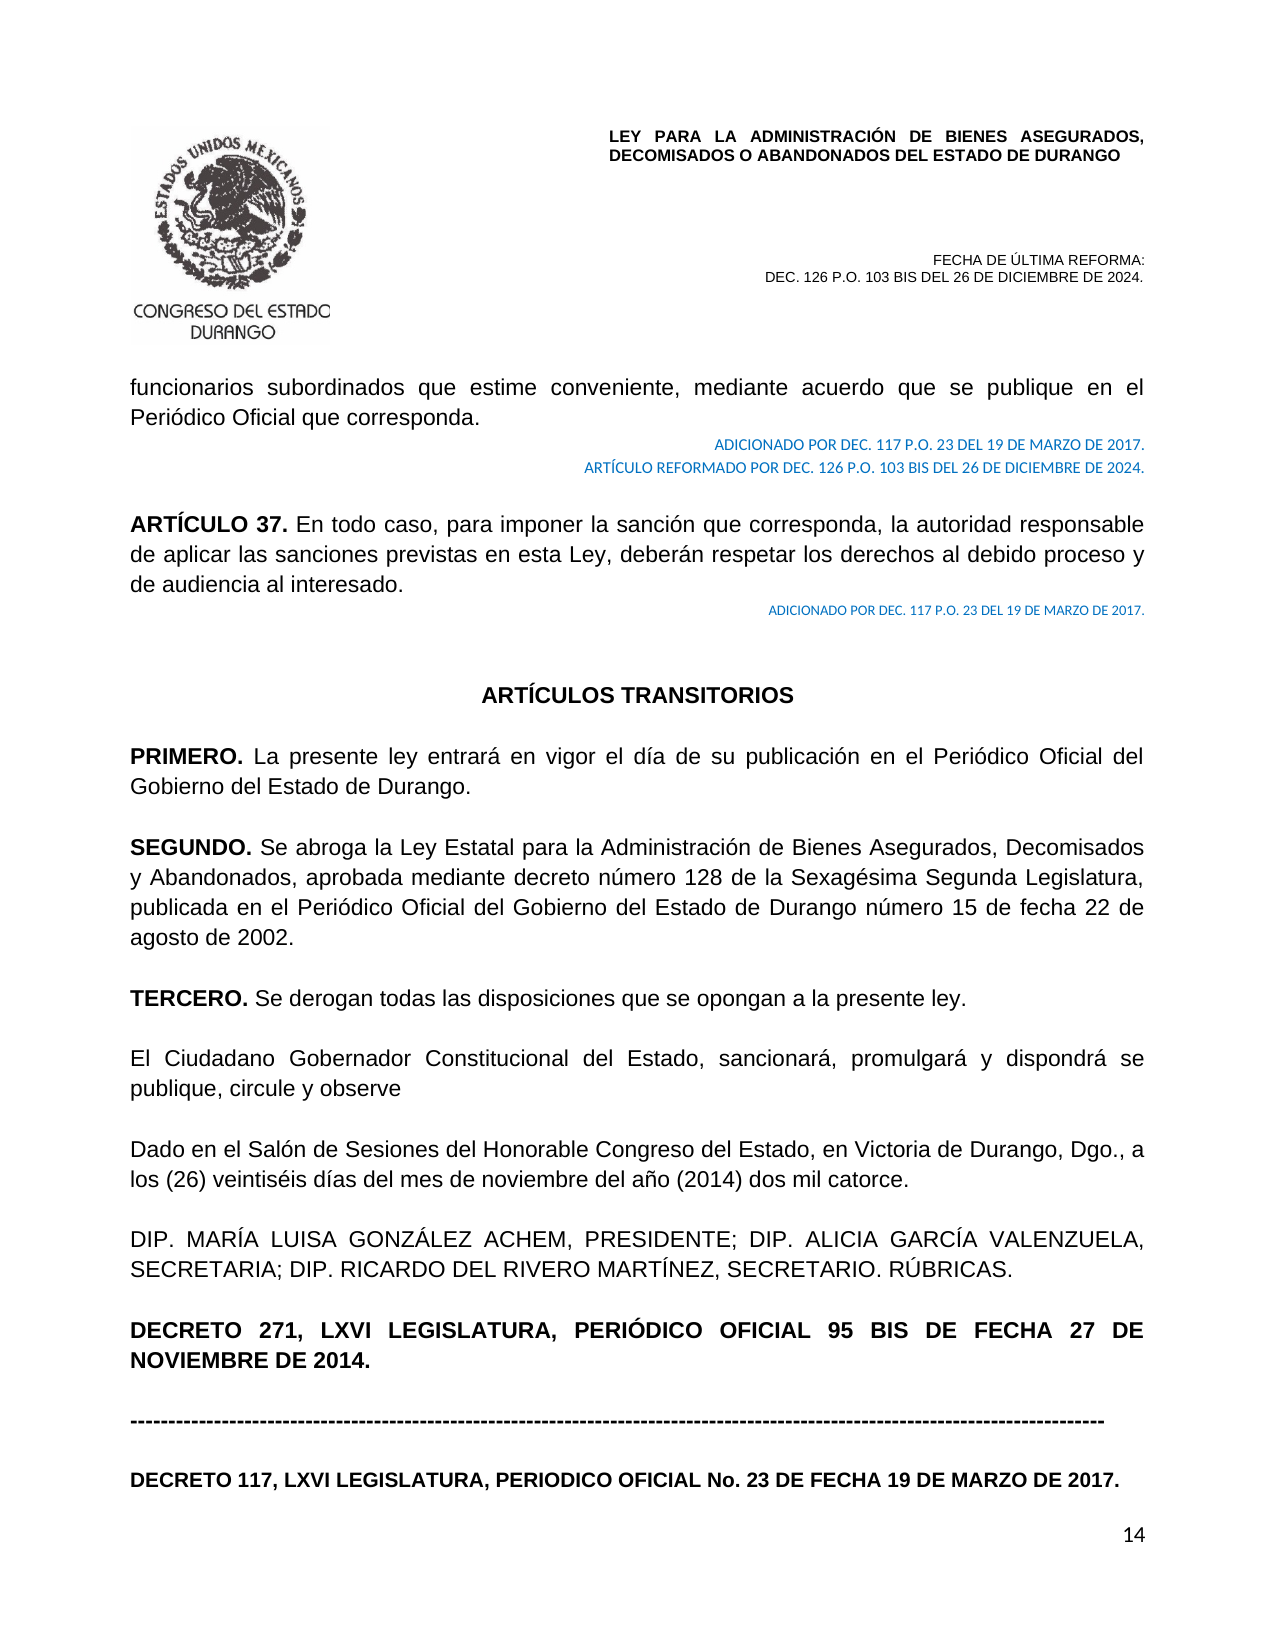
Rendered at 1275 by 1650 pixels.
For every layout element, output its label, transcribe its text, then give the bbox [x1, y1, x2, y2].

text DECRETO 117, LXVI LEGISLATURA, PERIODICO OFICIAL No. 23 DE FECHA 19 DE MARZO DE 2017. [130, 1468, 1145, 1492]
text -------------------------------------------------------------------------------------------------------------------------------- [130, 1407, 1145, 1434]
text ARTÍCULO 37. En todo caso, para imponer la sanción que corresponda, la autoridad responsable de aplicar las sanciones previstas en esta Ley, deberán respetar los derechos al debido proceso y de audiencia al interesado. [130, 511, 1145, 598]
text DIP. MARÍA LUISA GONZÁLEZ ACHEM, PRESIDENTE; DIP. ALICIA GARCÍA VALENZUELA, SECRETARIA; DIP. RICARDO DEL RIVERO MARTÍNEZ, SECRETARIO. RÚBRICAS. [130, 1226, 1145, 1283]
text SEGUNDO. Se abroga la Ley Estatal para la Administración de Bienes Asegurados, Decomisados y Abandonados, aprobada mediante decreto número 128 de la Sexagésima Segunda Legislatura, publicada en el Periódico Oficial del Gobierno del Estado de Durango número 15 de fecha 22 de agosto de 2002. [130, 833, 1145, 950]
text ADICIONADO POR DEC. 117 P.O. 23 DEL 19 DE MARZO DE 2017. [130, 602, 1145, 619]
text ARTÍCULO REFORMADO POR DEC. 126 P.O. 103 BIS DEL 26 DE DICIEMBRE DE 2024. [130, 457, 1145, 478]
text Dado en el Salón de Sesiones del Honorable Congreso del Estado, en Victoria de Durango, Dgo., a los (26) veintiséis días del mes de noviembre del año (2014) dos mil catorce. [130, 1136, 1145, 1192]
text El Ciudadano Gobernador Constitucional del Estado, sancionará, promulgará y dispondrá se publique, circule y observe [130, 1045, 1145, 1101]
text DECRETO 271, LXVI LEGISLATURA, PERIÓDICO OFICIAL 95 BIS DE FECHA 27 DE NOVIEMBRE DE 2014. [130, 1317, 1145, 1373]
picture [129, 126, 330, 343]
text ARTÍCULOS TRANSITORIOS [130, 682, 1145, 709]
text PRIMERO. La presente ley entrará en vigor el día de su publicación en el Periódico Oficial del Gobierno del Estado de Durango. [130, 743, 1145, 799]
text TERCERO. Se derogan todas las disposiciones que se opongan a la presente ley. [130, 984, 1145, 1011]
text ADICIONADO POR DEC. 117 P.O. 23 DEL 19 DE MARZO DE 2017. [130, 434, 1145, 454]
